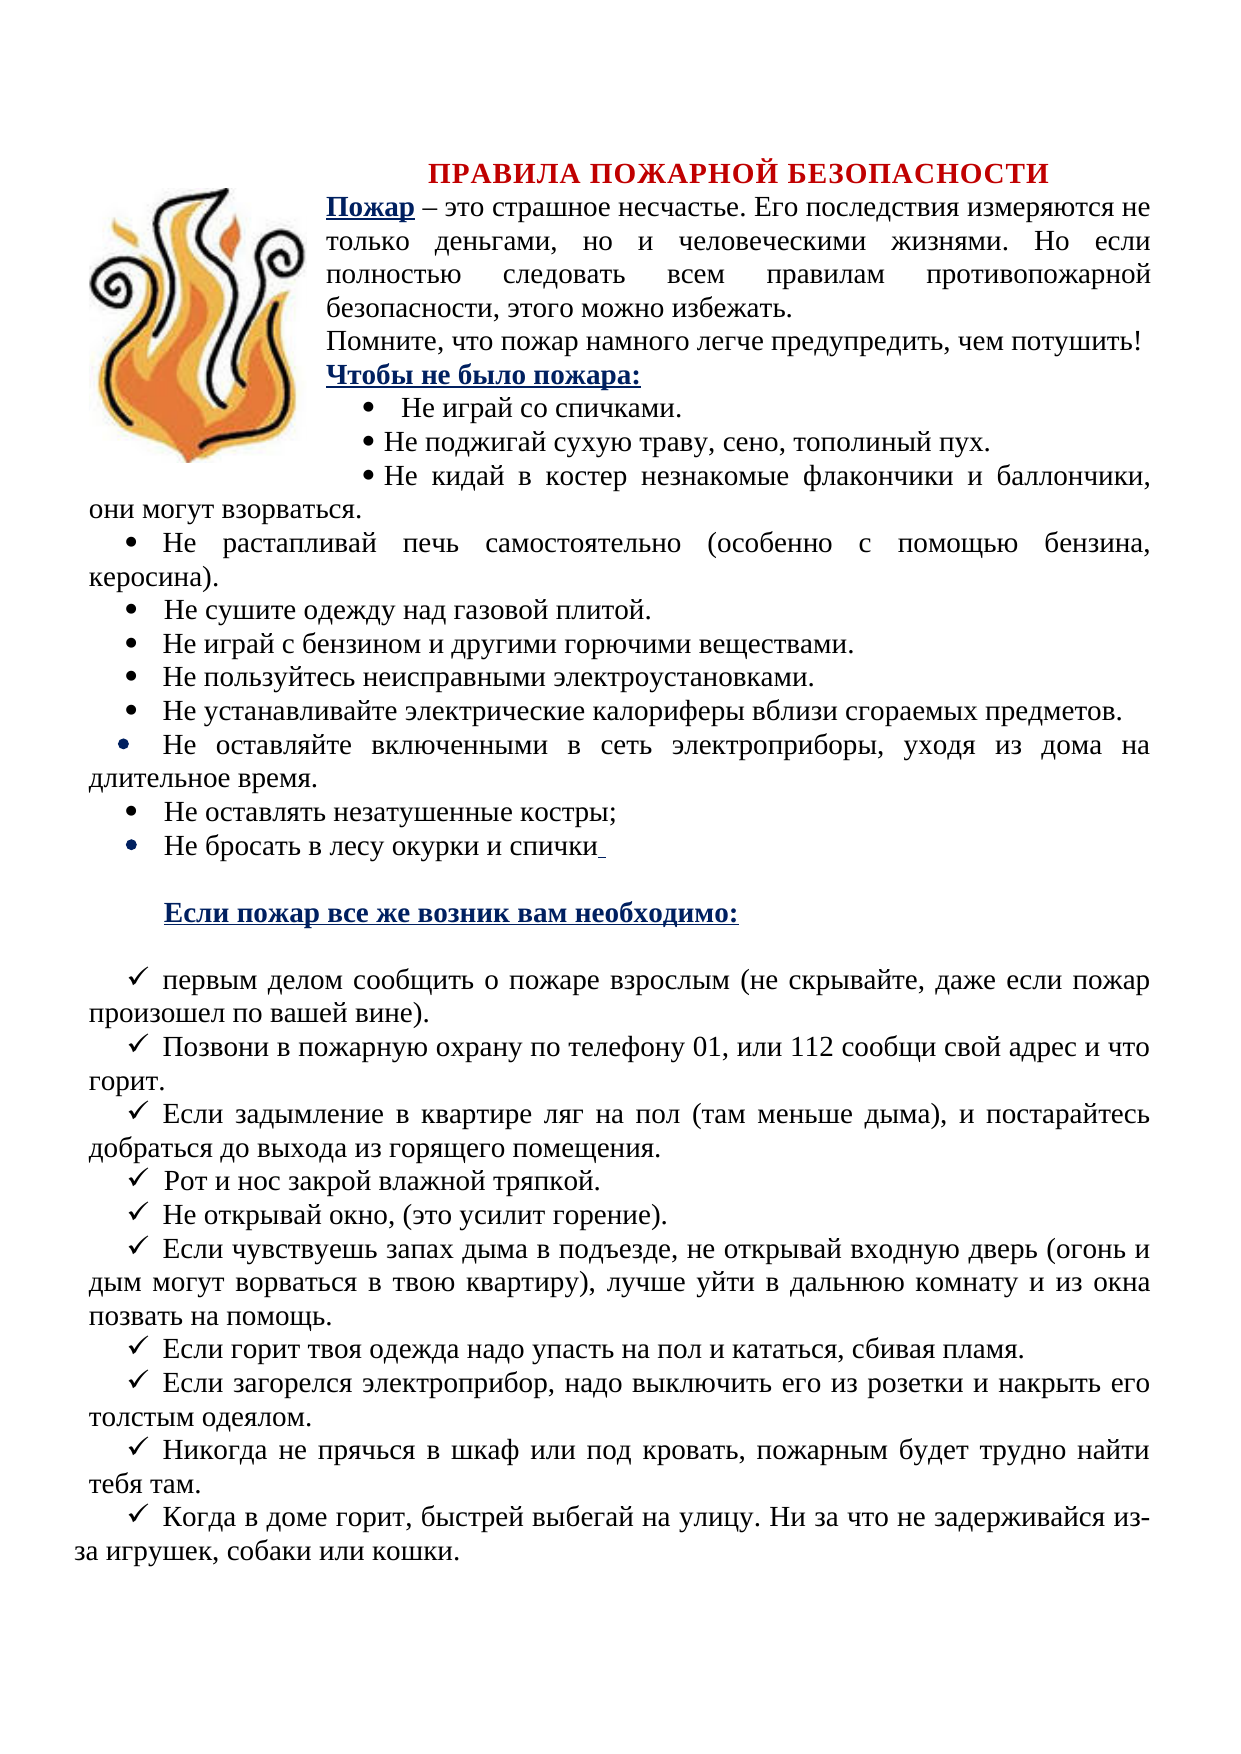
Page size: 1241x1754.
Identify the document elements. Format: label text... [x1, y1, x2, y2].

list Когда в доме горит, быстрей выбегай на улицу. Ни за что не задерживайся из-за игрушек, собаки или кошки. [74, 1499, 1152, 1567]
list Не играй со спичками. [307, 391, 1152, 424]
text Пожар – это страшное несчастье. Его последствия измеряются не только деньгами, но и человеческими жизнями. Но если полностью следовать всем правилам противопожарной безопасности, этого можно избежать. [307, 189, 1152, 323]
picture [88, 188, 307, 463]
text ПРАВИЛА ПОЖАРНОЙ БЕЗОПАСНОСТИ [89, 156, 1152, 189]
list Не бросать в лесу окурки и спички [126, 828, 1152, 861]
list Если чувствуешь запах дыма в подъезде, не открывай входную дверь (огонь и дым могут ворваться в твою квартиру), лучше уйти в дальнюю комнату и из окна позвать на помощь. [89, 1231, 1152, 1331]
list Не кидай в костер незнакомые флакончики и баллончики, они могут взорваться. [89, 458, 1152, 525]
list Не растапливай печь самостоятельно (особенно с помощью бензина, керосина). [89, 525, 1152, 592]
list Если задымление в квартире ляг на пол (там меньше дыма), и постарайтесь добраться до выхода из горящего помещения. [89, 1096, 1152, 1163]
list Не оставлять незатушенные костры; [126, 794, 1152, 828]
list Не устанавливайте электрические калориферы вблизи сгораемых предметов. [89, 693, 1152, 727]
list Не оставляйте включенными в сеть электроприборы, уходя из дома на длительное время. [89, 727, 1152, 794]
list Если загорелся электроприбор, надо выключить его из розетки и накрыть его толстым одеялом. [89, 1365, 1152, 1432]
text Чтобы не было пожара: [307, 357, 1152, 391]
list Никогда не прячься в шкаф или под кровать, пожарным будет трудно найти тебя там. [89, 1432, 1152, 1499]
list Если пожар все же возник вам необходимо: [164, 895, 1152, 928]
list первым делом сообщить о пожаре взрослым (не скрывайте, даже если пожар произошел по вашей вине). [89, 962, 1152, 1029]
list Позвони в пожарную охрану по телефону 01, или 112 сообщи свой адрес и что горит. [89, 1029, 1152, 1096]
list Рот и нос закрой влажной тряпкой. [126, 1163, 1152, 1197]
list Не пользуйтесь неисправными электроустановками. [89, 659, 1152, 693]
list Не открывай окно, (это усилит горение). [89, 1197, 1152, 1231]
text Помните, что пожар намного легче предупредить, чем потушить! [307, 323, 1152, 357]
list Не сушите одежду над газовой плитой. [126, 592, 1152, 626]
list Если горит твоя одежда надо упасть на пол и кататься, сбивая пламя. [89, 1331, 1152, 1365]
list Не поджигай сухую траву, сено, тополиный пух. [307, 424, 1152, 458]
list Не играй с бензином и другими горючими веществами. [89, 626, 1152, 659]
